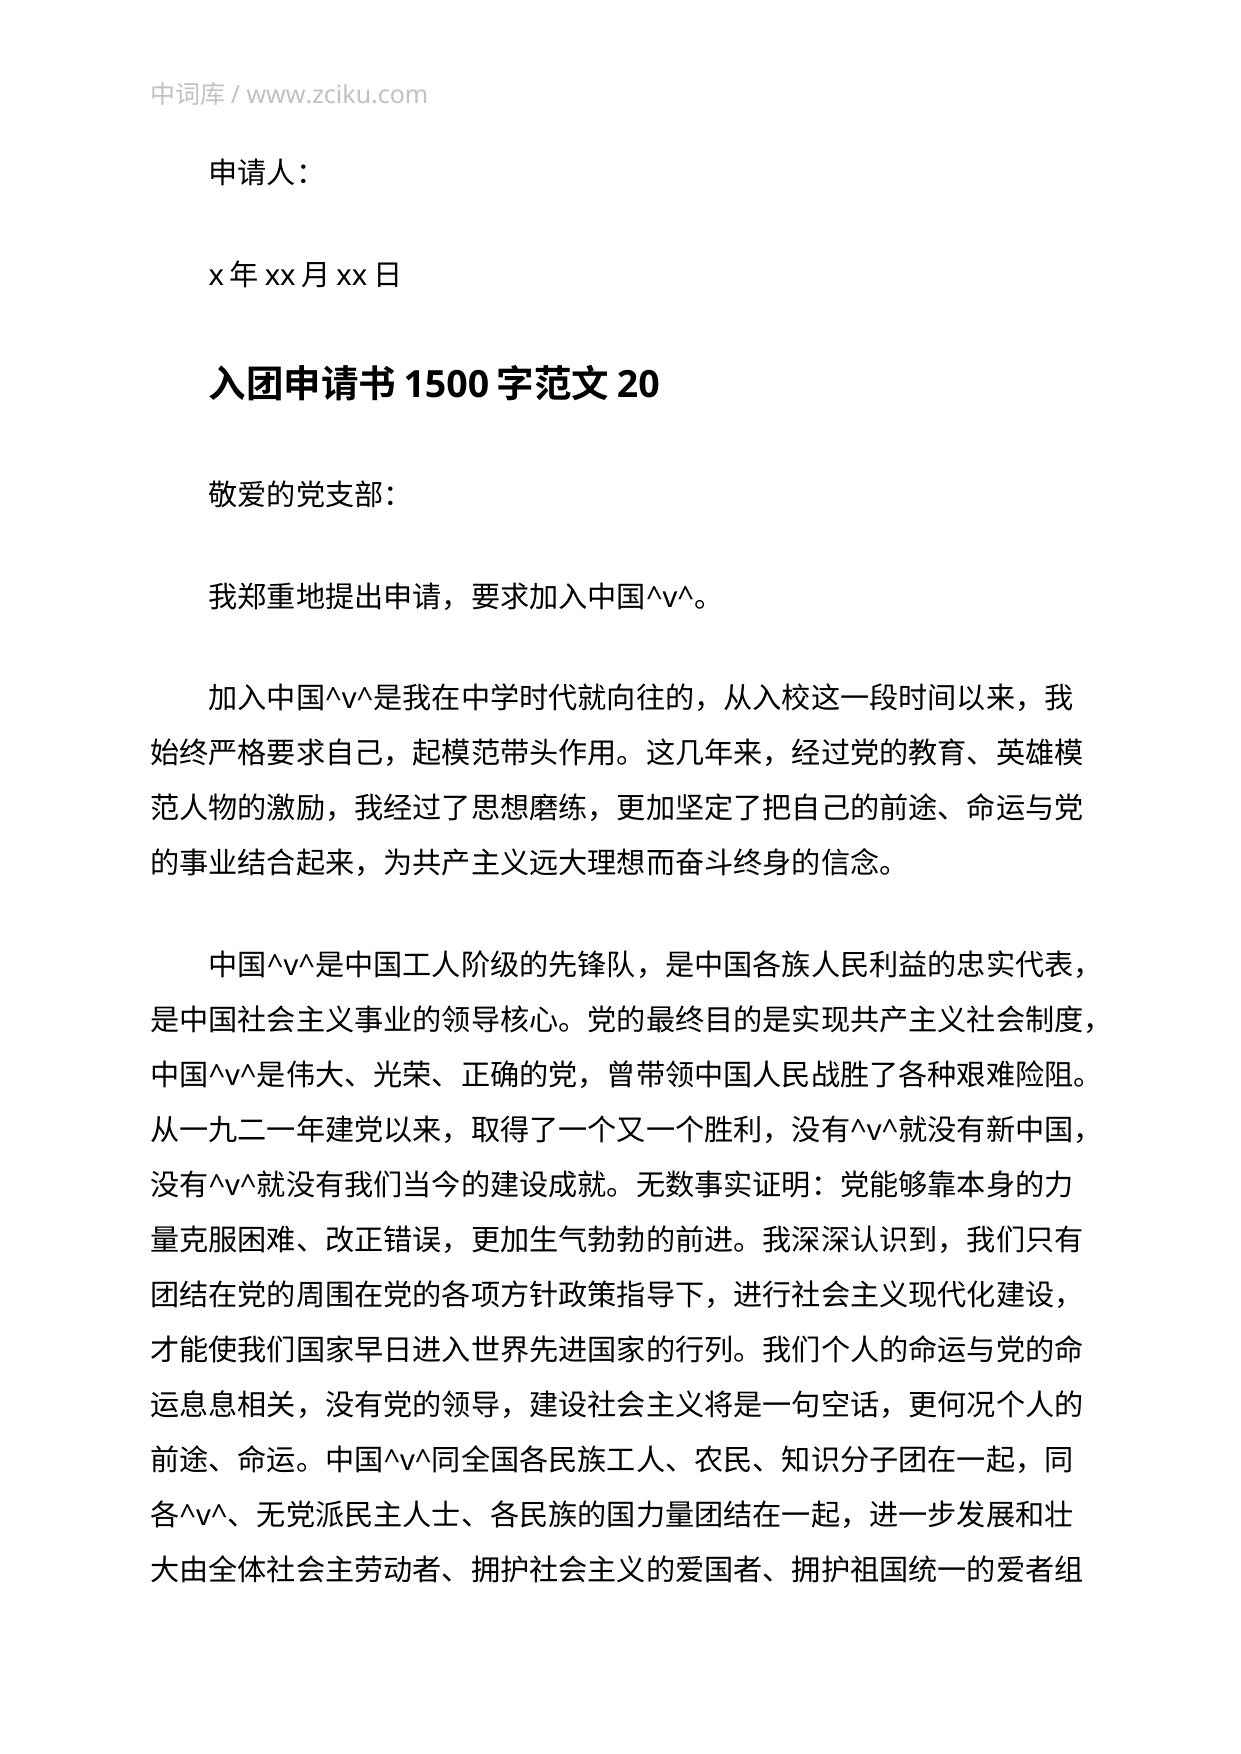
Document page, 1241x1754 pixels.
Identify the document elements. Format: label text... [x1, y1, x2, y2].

text 敬爱的党支部： [150, 471, 1090, 514]
text x年xx月xx日 [150, 252, 1090, 294]
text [150, 942, 1090, 1588]
text 加入中国^v^是我在中学时代就向往的，从入校这一段时间以来，我始终严格要求自己，起模范带头作用。这几年来，经过党的教育、英雄模范人物的激励，我经过了思想磨练，更加坚定了把自己的前途、命运与党的事业结合起来，为共产主义远大理想而奋斗终身的信念。 [150, 675, 1090, 882]
text 入团申请书1500字范文20 [150, 354, 1090, 408]
text 我郑重地提出申请，要求加入中国^v^。 [150, 573, 1090, 616]
text 申请人： [150, 150, 1090, 192]
